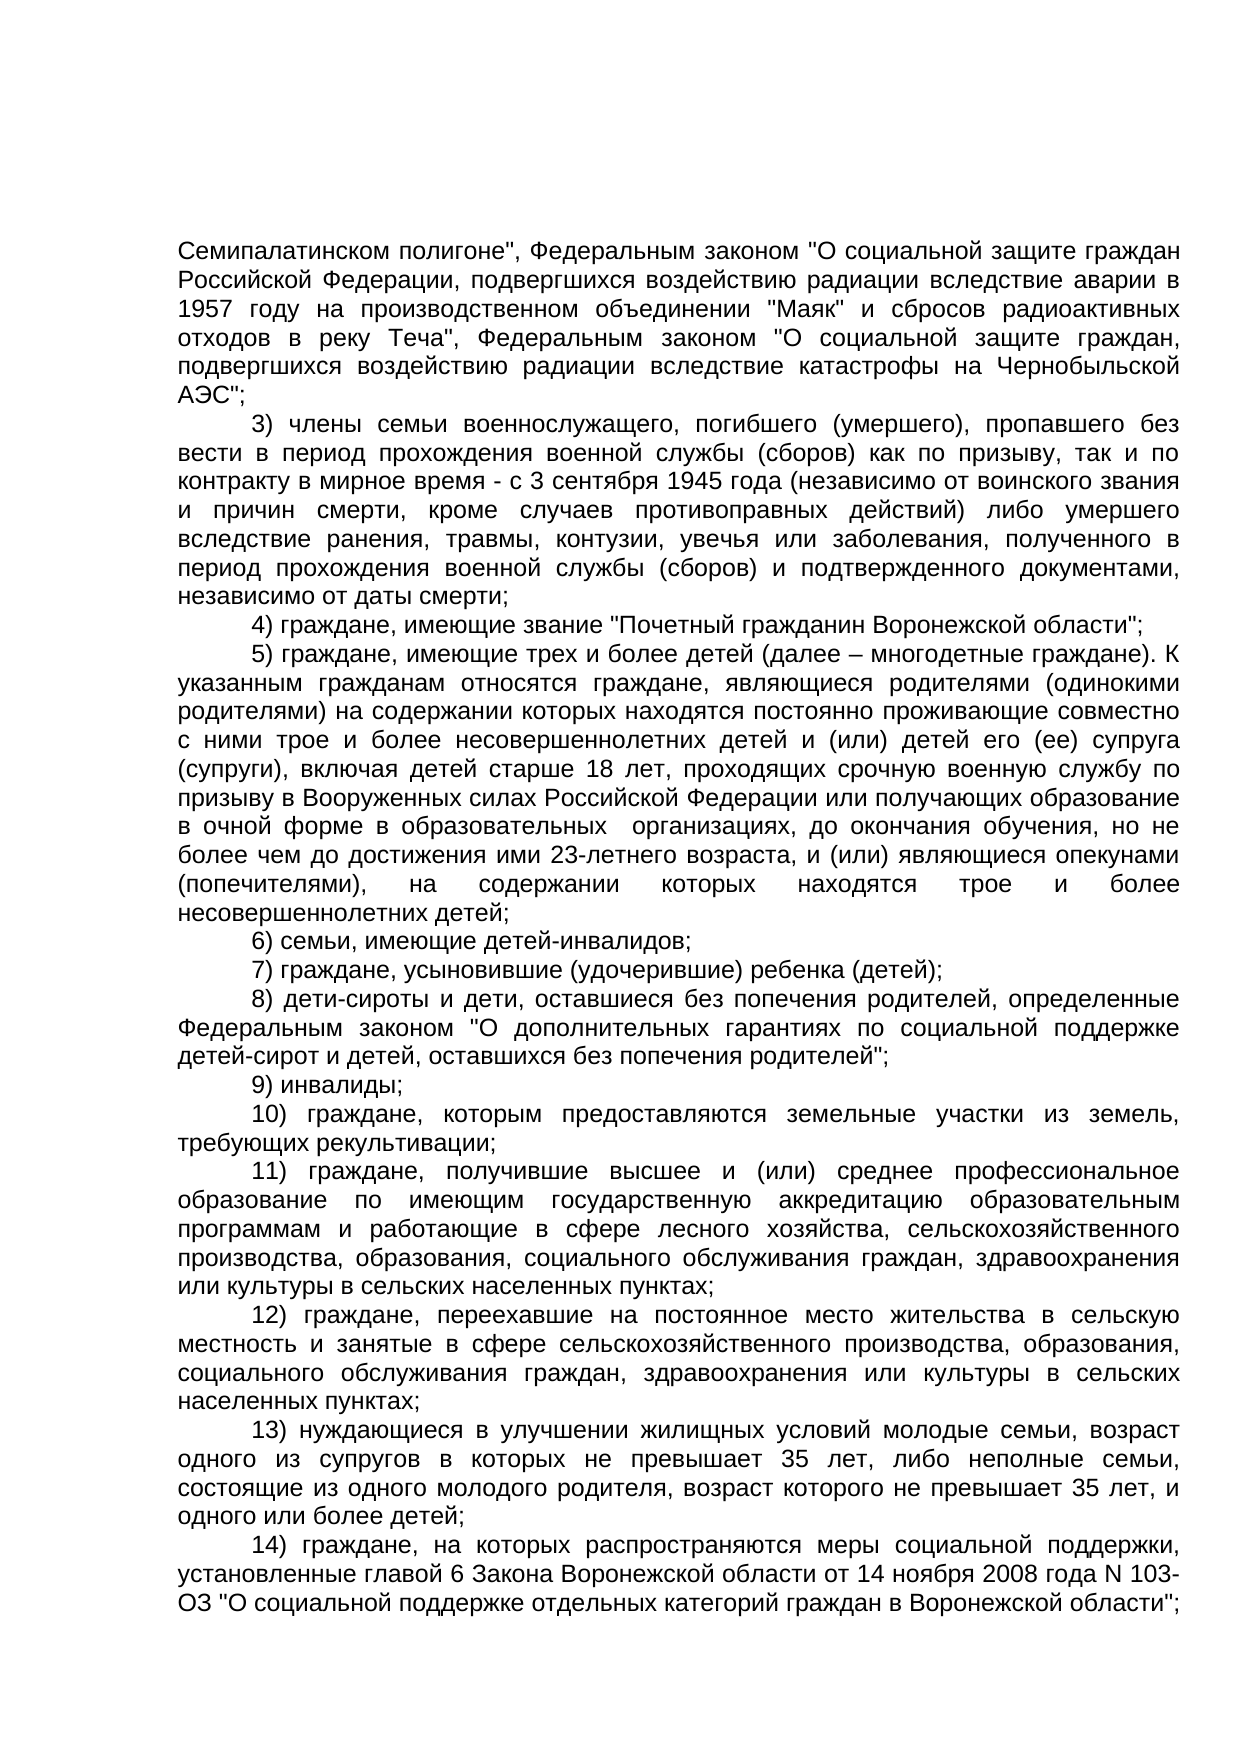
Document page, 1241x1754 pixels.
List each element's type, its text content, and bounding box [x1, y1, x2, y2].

list 5) граждане, имеющие трех и более детей (далее – многодетные граждане). К указанным гражданам относятся граждане, являющиеся родителями (одинокими родителями) на содержании которых находятся постоянно проживающие совместно с ними трое и более несовершеннолетних детей и (или) детей его (ее) супруга (супруги), включая детей старше 18 лет, проходящих срочную военную службу по призыву в Вооруженных силах Российской Федерации или получающих образование в очной форме в образовательных организациях, до окончания обучения, но не более чем до достижения ими 23-летнего возраста, и (или) являющиеся опекунами (попечителями), на содержании которых находятся трое и более несовершеннолетних детей; [177, 639, 1181, 926]
list 14) граждане, на которых распространяются меры социальной поддержки, установленные главой 6 Закона Воронежской области от 14 ноября 2008 года N 103-ОЗ "О социальной поддержке отдельных категорий граждан в Воронежской области"; [177, 1530, 1181, 1616]
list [177, 236, 1181, 409]
list 7) граждане, усыновившие (удочерившие) ребенка (детей); [177, 955, 1181, 984]
list 8) дети-сироты и дети, оставшиеся без попечения родителей, определенные Федеральным законом "О дополнительных гарантиях по социальной поддержке детей-сирот и детей, оставшихся без попечения родителей"; [177, 984, 1181, 1070]
list 10) граждане, которым предоставляются земельные участки из земель, требующих рекультивации; [177, 1099, 1181, 1156]
list 13) нуждающиеся в улучшении жилищных условий молодые семьи, возраст одного из супругов в которых не превышает 35 лет, либо неполные семьи, состоящие из одного молодого родителя, возраст которого не превышает 35 лет, и одного или более детей; [177, 1415, 1181, 1530]
list 6) семьи, имеющие детей-инвалидов; [177, 926, 1181, 955]
list 4) граждане, имеющие звание "Почетный гражданин Воронежской области"; [177, 610, 1181, 639]
list 9) инвалиды; [177, 1070, 1181, 1099]
list 11) граждане, получившие высшее и (или) среднее профессиональное образование по имеющим государственную аккредитацию образовательным программам и работающие в сфере лесного хозяйства, сельскохозяйственного производства, образования, социального обслуживания граждан, здравоохранения или культуры в сельских населенных пунктах; [177, 1156, 1181, 1300]
list 12) граждане, переехавшие на постоянное место жительства в сельскую местность и занятые в сфере сельскохозяйственного производства, образования, социального обслуживания граждан, здравоохранения или культуры в сельских населенных пунктах; [177, 1300, 1181, 1415]
list 3) члены семьи военнослужащего, погибшего (умершего), пропавшего без вести в период прохождения военной службы (сборов) как по призыву, так и по контракту в мирное время - с 3 сентября 1945 года (независимо от воинского звания и причин смерти, кроме случаев противоправных действий) либо умершего вследствие ранения, травмы, контузии, увечья или заболевания, полученного в период прохождения военной службы (сборов) и подтвержденного документами, независимо от даты смерти; [177, 409, 1181, 610]
